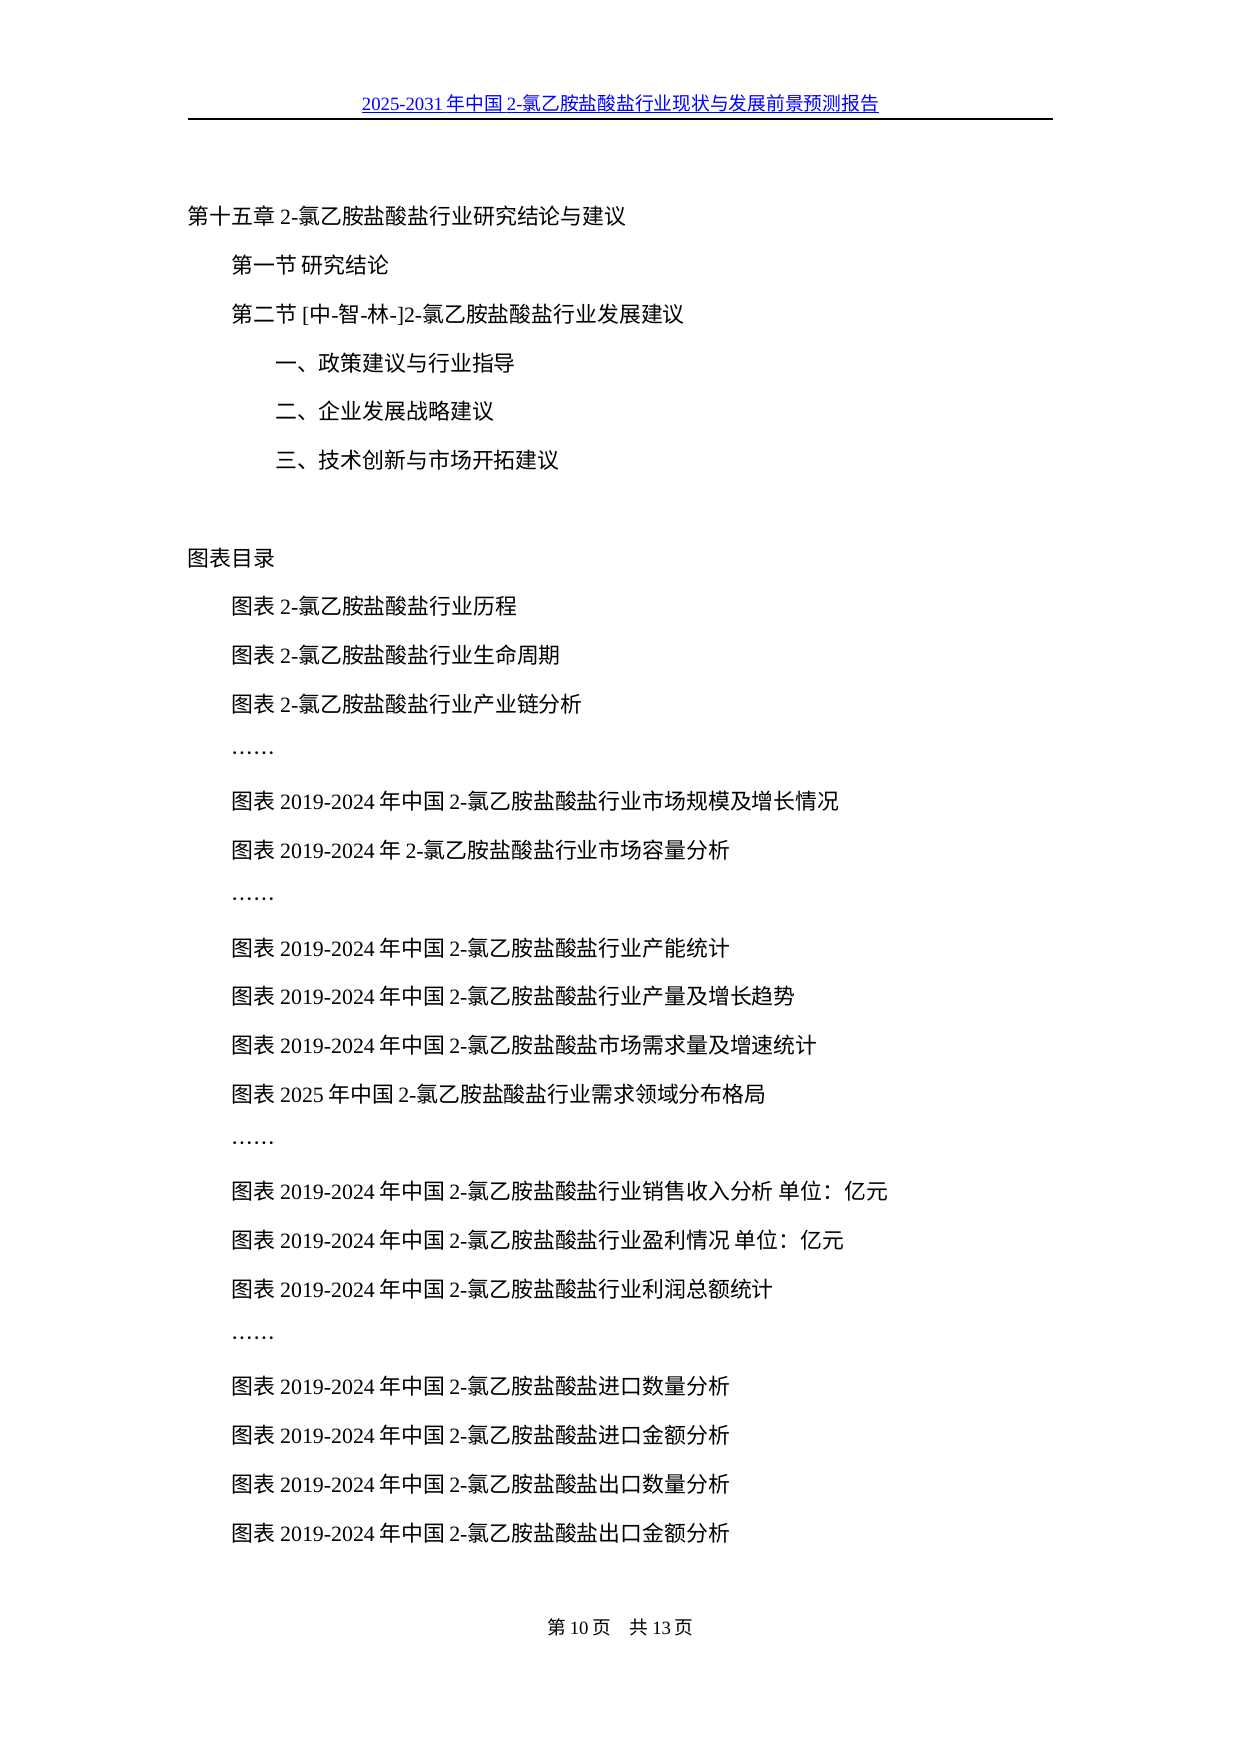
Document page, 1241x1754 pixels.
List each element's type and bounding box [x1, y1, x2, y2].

text [187, 150, 1053, 1548]
